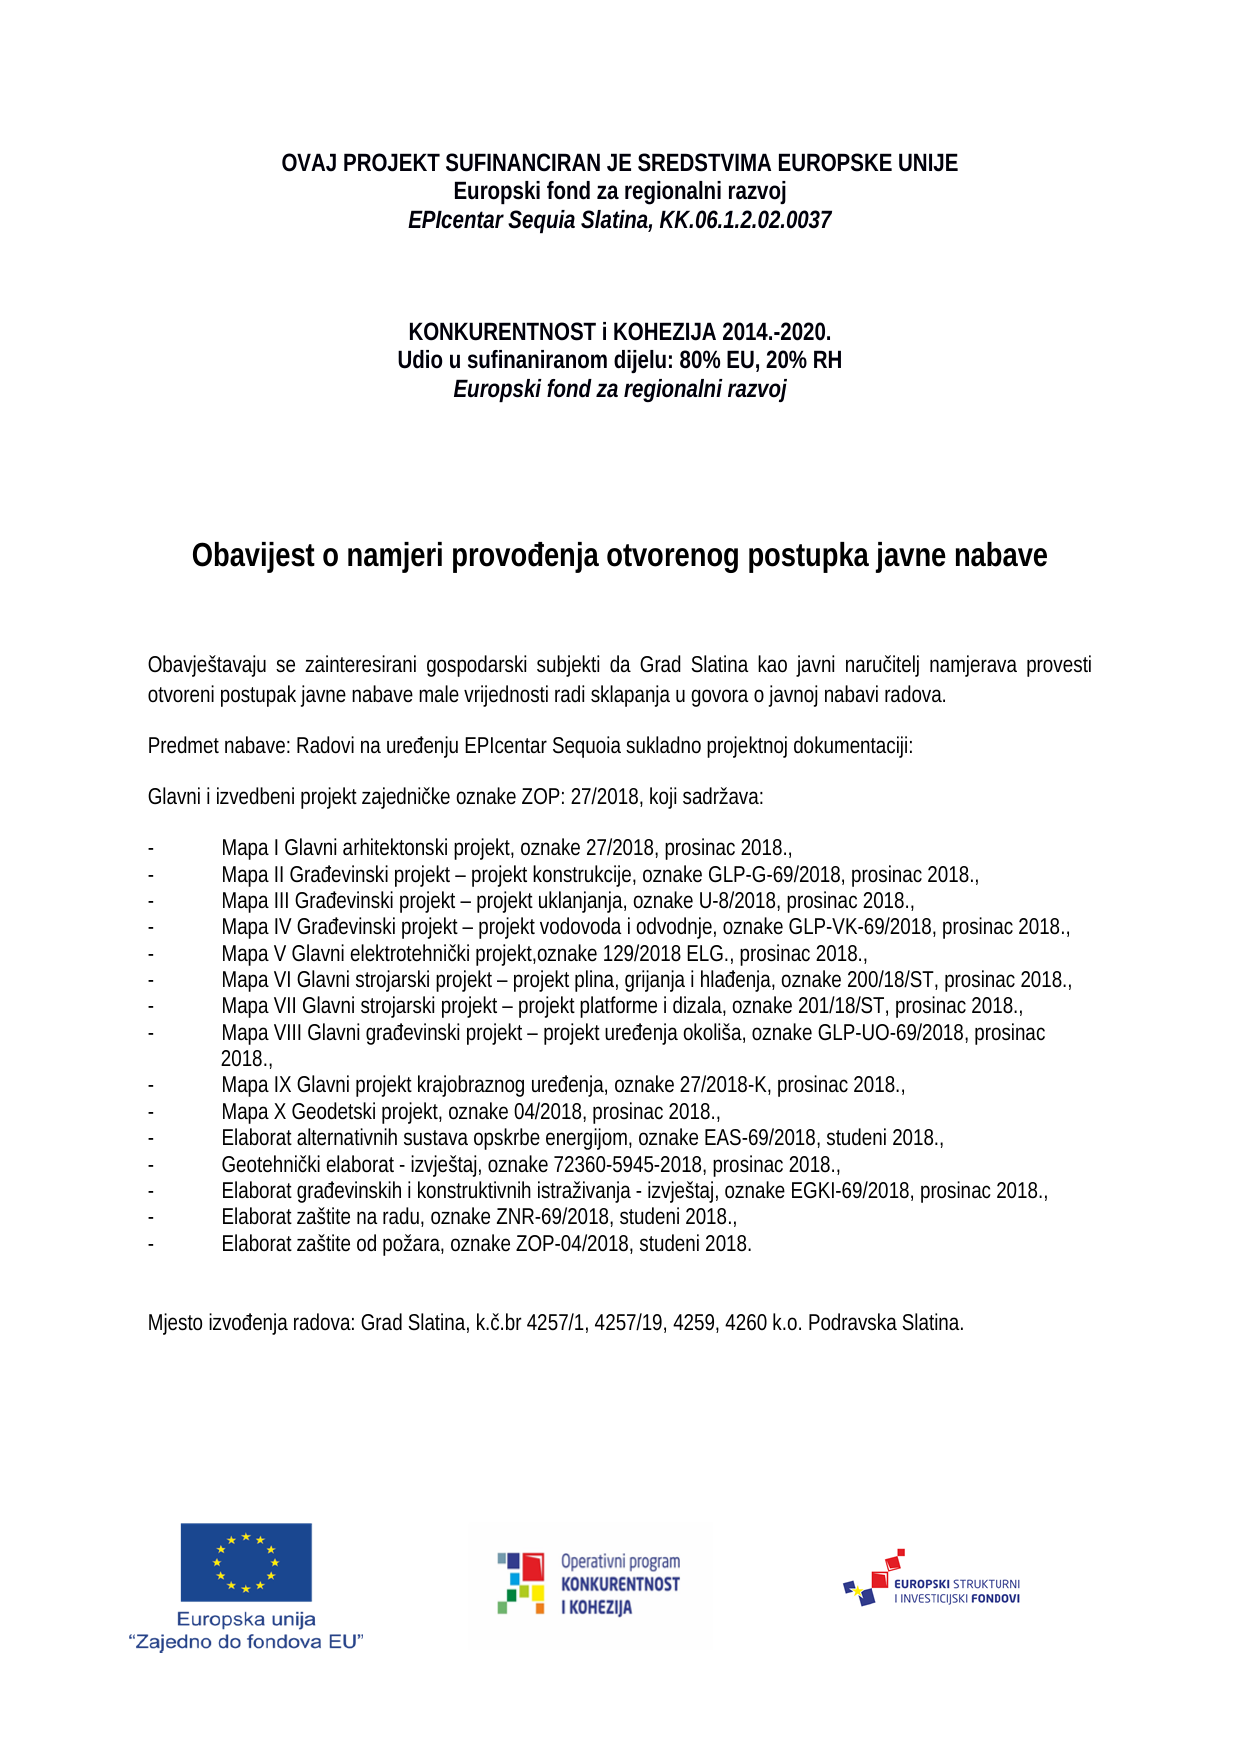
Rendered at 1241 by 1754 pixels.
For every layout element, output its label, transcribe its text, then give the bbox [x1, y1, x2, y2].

text KONKURENTNOST i KOHEZIJA 2014.-2020. [148, 317, 1093, 345]
text Europski fond za regionalni razvoj [148, 374, 1093, 402]
picture [468, 1522, 713, 1650]
text - Elaborat alternativnih sustava opskrbe energijom, oznake EAS-69/2018, studeni 2018., [148, 1124, 1093, 1151]
text - Mapa IX Glavni projekt krajobraznog uređenja, oznake 27/2018-K, prosinac 2018., [148, 1071, 1093, 1098]
text - Mapa II Građevinski projekt – projekt konstrukcije, oznake GLP-G-69/2018, prosinac 2018., [148, 861, 1093, 887]
text Europski fond za regionalni razvoj [148, 176, 1093, 205]
text - Mapa VIII Glavni građevinski projekt – projekt uređenja okoliša, oznake GLP-UO-69/2018, prosinac [148, 1019, 1093, 1045]
text - Mapa V Glavni elektrotehnički projekt,oznake 129/2018 ELG., prosinac 2018., [148, 940, 1093, 966]
text Udio u sufinaniranom dijelu: 80% EU, 20% RH [148, 345, 1093, 374]
text OVAJ PROJEKT SUFINANCIRAN JE SREDSTVIMA EUROPSKE UNIJE [148, 148, 1093, 176]
text EPIcentar Sequia Slatina, KK.06.1.2.02.0037 [148, 205, 1093, 233]
text - Mapa IV Građevinski projekt – projekt vodovoda i odvodnje, oznake GLP-VK-69/2018, prosinac 2018., [148, 913, 1093, 940]
text Glavni i izvedbeni projekt zajedničke oznake ZOP: 27/2018, koji sadržava: [148, 783, 1093, 809]
text - Mapa X Geodetski projekt, oznake 04/2018, prosinac 2018., [148, 1098, 1093, 1124]
text - Mapa VI Glavni strojarski projekt – projekt plina, grijanja i hlađenja, oznake 200/18/ST, prosinac 2018., [148, 966, 1093, 992]
text - Mapa VII Glavni strojarski projekt – projekt platforme i dizala, oznake 201/18/ST, prosinac 2018., [148, 992, 1093, 1019]
picture [129, 1522, 363, 1653]
text Mjesto izvođenja radova: Grad Slatina, k.č.br 4257/1, 4257/19, 4259, 4260 k.o. Podravska Slatina. [148, 1309, 1093, 1335]
text - Geotehnički elaborat - izvještaj, oznake 72360-5945-2018, prosinac 2018., [148, 1151, 1093, 1177]
text Predmet nabave: Radovi na uređenju EPIcentar Sequoia sukladno projektnoj dokumentaciji: [148, 732, 1093, 758]
text Obavještavaju se zainteresirani gospodarski subjekti da Grad Slatina kao javni naručitelj namjerava provesti otvoreni postupak javne nabave male vrijednosti radi sklapanja u govora o javnoj nabavi radova. [148, 651, 1093, 707]
text - Elaborat zaštite od požara, oznake ZOP-04/2018, studeni 2018. [148, 1229, 1093, 1256]
text - Elaborat zaštite na radu, oznake ZNR-69/2018, studeni 2018., [148, 1203, 1093, 1229]
text - Mapa I Glavni arhitektonski projekt, oznake 27/2018, prosinac 2018., [148, 834, 1093, 861]
text - Elaborat građevinskih i konstruktivnih istraživanja - izvještaj, oznake EGKI-69/2018, prosinac 2018., [148, 1177, 1093, 1203]
text - Mapa III Građevinski projekt – projekt uklanjanja, oznake U-8/2018, prosinac 2018., [148, 887, 1093, 913]
picture [808, 1522, 1062, 1657]
text Obavijest o namjeri provođenja otvorenog postupka javne nabave [148, 535, 1093, 573]
text 2018., [148, 1045, 1093, 1071]
